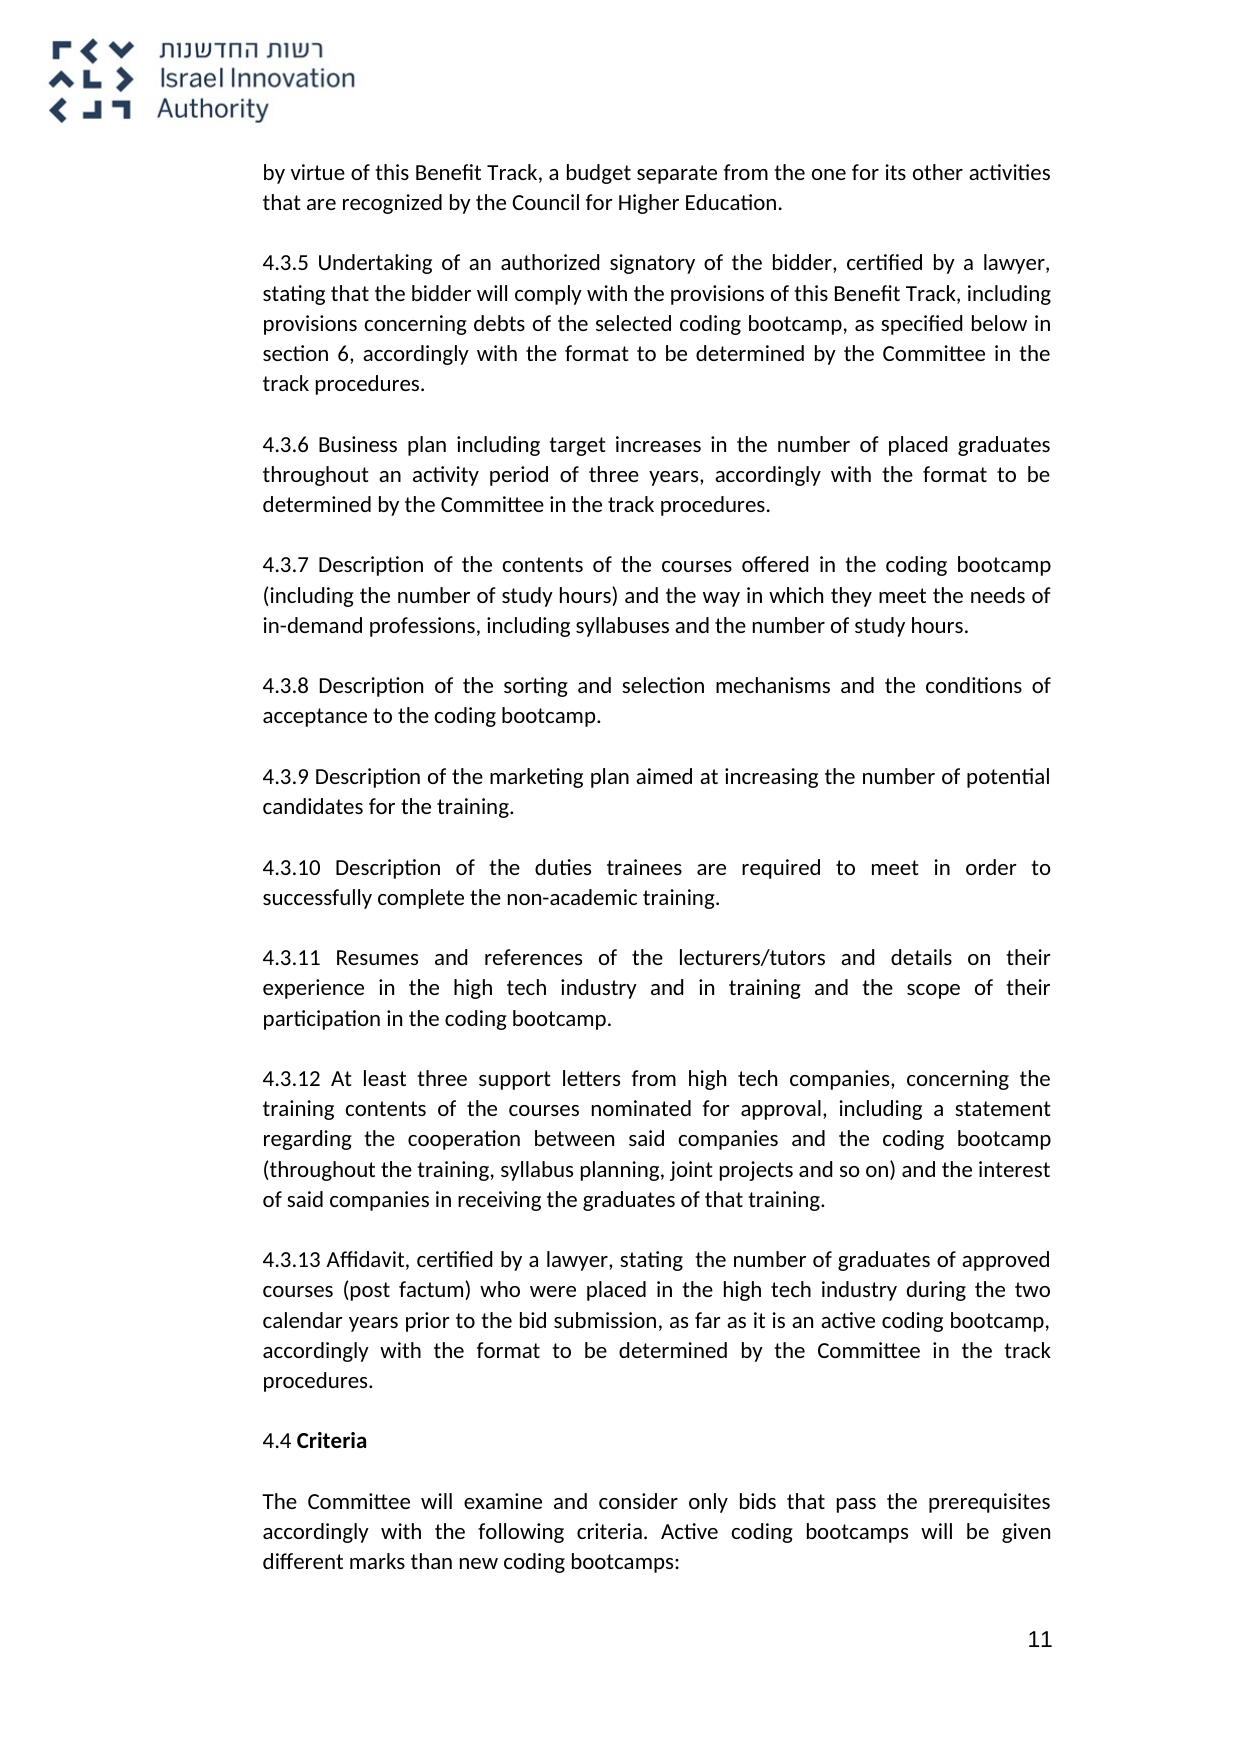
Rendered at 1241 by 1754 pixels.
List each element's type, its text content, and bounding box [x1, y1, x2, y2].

list 4.3.11 Resumes and references of the lecturers/tutors and details on their experience in the high tech industry and in training and the scope of their participation in the coding bootcamp. [262, 943, 1053, 1032]
list 4.4 Criteria [262, 1427, 1053, 1454]
list The Committee will examine and consider only bids that pass the prerequisites accordingly with the following criteria. Active coding bootcamps will be given different marks than new coding bootcamps: [262, 1487, 1053, 1575]
list 4.3.8 Description of the sorting and selection mechanisms and the conditions of acceptance to the coding bootcamp. [262, 671, 1053, 729]
list 4.3.10 Description of the duties trainees are required to meet in order to successfully complete the non-academic training. [262, 853, 1053, 911]
picture [1, 0, 400, 160]
list 4.3.12 At least three support letters from high tech companies, concerning the training contents of the courses nominated for approval, including a statement regarding the cooperation between said companies and the coding bootcamp (throughout the training, syllabus planning, joint projects and so on) and the interest of said companies in receiving the graduates of that training. [262, 1064, 1053, 1213]
list 4.3.6 Business plan including target increases in the number of placed graduates throughout an activity period of three years, accordingly with the format to be determined by the Committee in the track procedures. [262, 430, 1053, 518]
list 4.3.13 Affidavit, certified by a lawyer, stating the number of graduates of approved courses (post factum) who were placed in the high tech industry during the two calendar years prior to the bid submission, as far as it is an active coding bootcamp, accordingly with the format to be determined by the Committee in the track procedures. [262, 1245, 1053, 1394]
list 4.3.9 Description of the marketing plan aimed at increasing the number of potential candidates for the training. [262, 762, 1053, 820]
list 4.3.7 Description of the contents of the courses offered in the coding bootcamp (including the number of study hours) and the way in which they meet the needs of in-demand professions, including syllabuses and the number of study hours. [262, 551, 1053, 639]
list 4.3.5 Undertaking of an authorized signatory of the bidder, certified by a lawyer, stating that the bidder will comply with the provisions of this Benefit Track, including provisions concerning debts of the selected coding bootcamp, as specified below in section 6, accordingly with the format to be determined by the Committee in the track procedures. [262, 248, 1053, 397]
